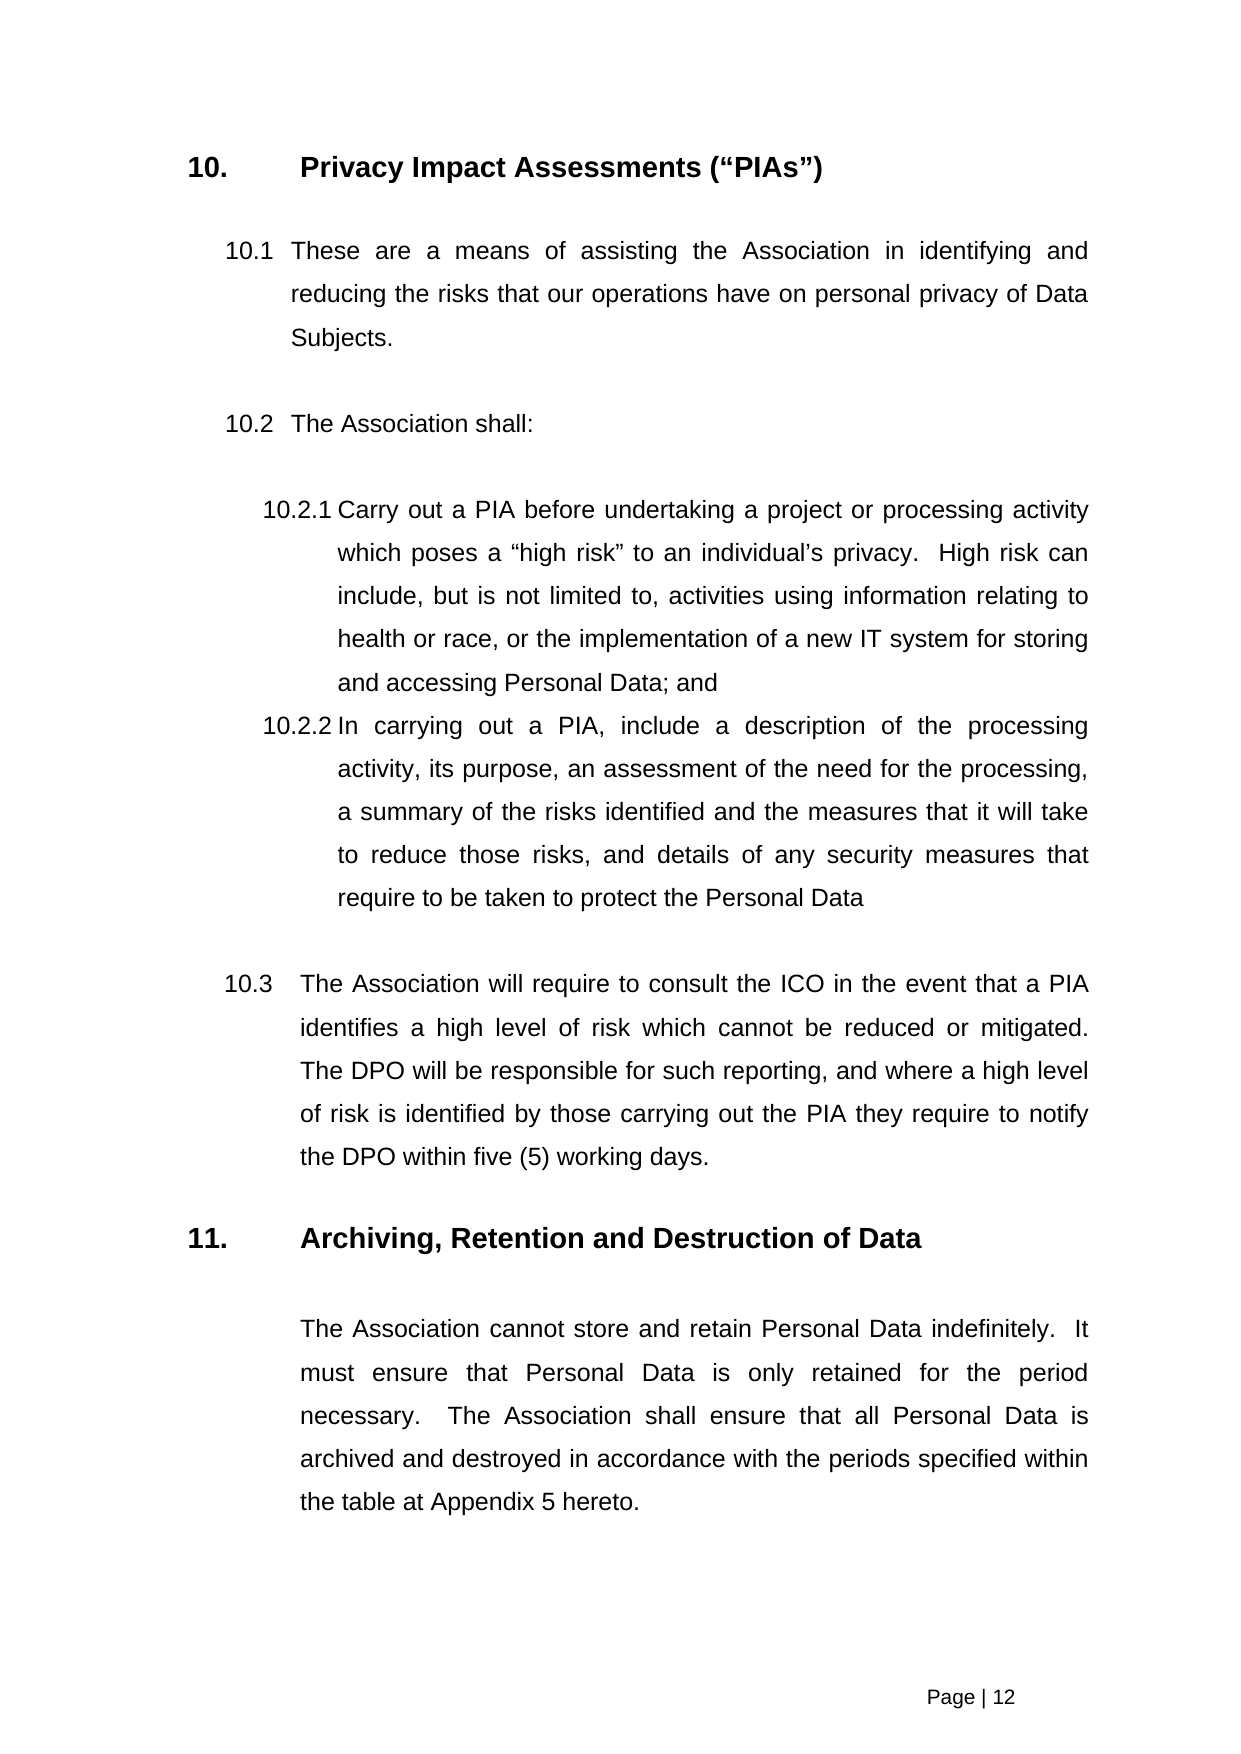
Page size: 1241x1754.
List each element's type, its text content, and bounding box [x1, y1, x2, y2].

list Archiving, Retention and Destruction of Data [187, 1221, 1090, 1254]
list These are a means of assisting the Association in identifying and reducing the risks that our operations have on personal privacy of Data Subjects. [225, 236, 1090, 351]
list Privacy Impact Assessments (“PIAs”) [187, 150, 1090, 183]
text 10.3 The Association will require to consult the ICO in the event that a PIA identifies a high level of risk which cannot be reduced or mitigated. The DPO will be responsible for such reporting, and where a high level of risk is identified by those carrying out the PIA they require to notify the DPO within five (5) working days. [224, 969, 1090, 1171]
list In carrying out a PIA, include a description of the processing activity, its purpose, an assessment of the need for the processing, a summary of the risks identified and the measures that it will take to reduce those risks, and details of any security measures that require to be taken to protect the Personal Data [262, 711, 1090, 912]
list Carry out a PIA before undertaking a project or processing activity which poses a “high risk” to an individual’s privacy. High risk can include, but is not limited to, activities using information relating to health or race, or the implementation of a new IT system for storing and accessing Personal Data; and [262, 495, 1090, 696]
list The Association shall: [225, 409, 1090, 437]
text The Association cannot store and retain Personal Data indefinitely. It must ensure that Personal Data is only retained for the period necessary. The Association shall ensure that all Personal Data is archived and destroyed in accordance with the periods specified within the table at Appendix 5 hereto. [300, 1314, 1090, 1516]
